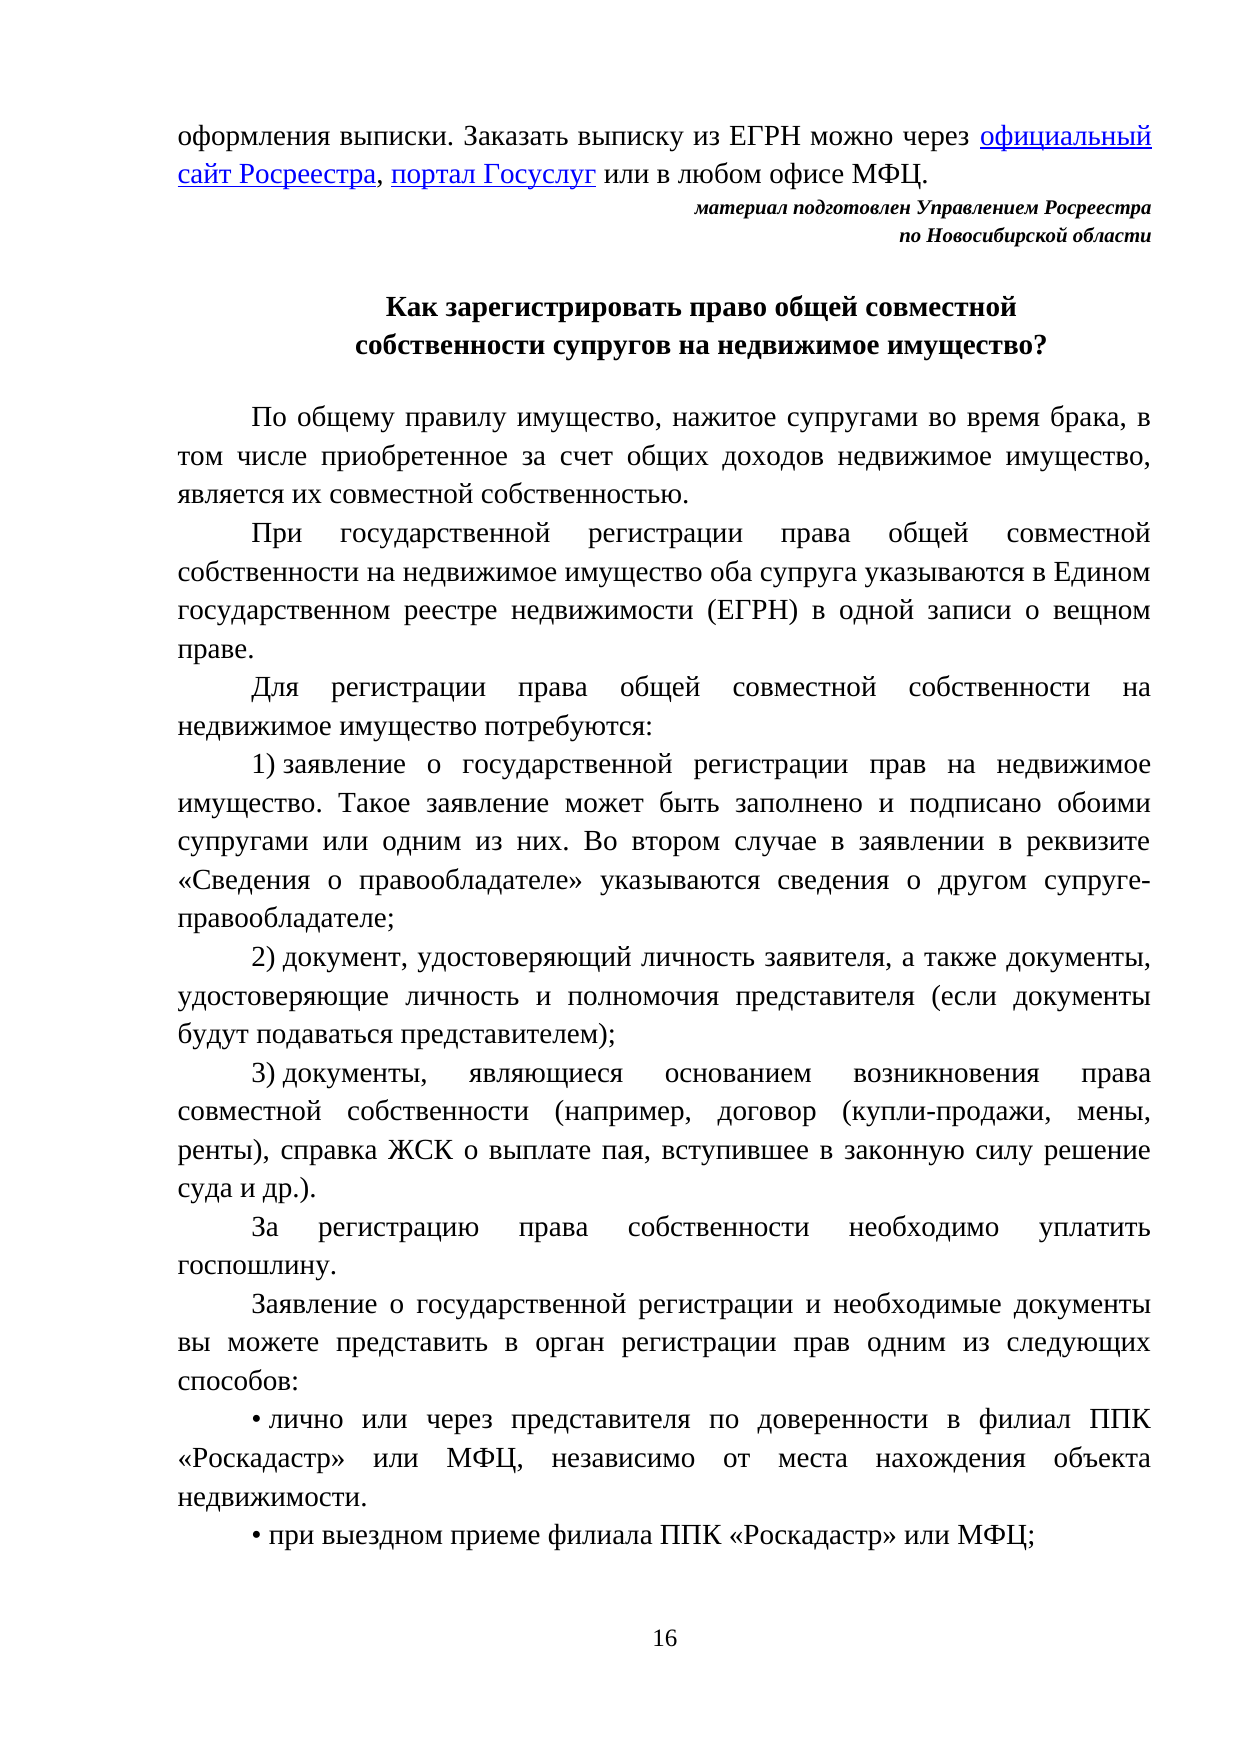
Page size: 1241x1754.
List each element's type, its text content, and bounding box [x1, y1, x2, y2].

text Как зарегистрировать право общей совместной [177, 289, 1152, 322]
text • лично или через представителя по доверенности в филиал ППК «Роскадастр» или МФЦ, независимо от места нахождения объекта недвижимости. [177, 1402, 1152, 1512]
text 1) заявление о государственной регистрации прав на недвижимое имущество. Такое заявление может быть заполнено и подписано обоими супругами или одним из них. Во втором случае в заявлении в реквизите «Сведения о правообладателе» указываются сведения о другом супруге-правообладателе; [177, 746, 1152, 934]
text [177, 118, 1152, 190]
text Заявление о государственной регистрации и необходимые документы вы можете представить в орган регистрации прав одним из следующих способов: [177, 1286, 1152, 1397]
text При государственной регистрации права общей совместной собственности на недвижимое имущество оба супруга указываются в Едином государственном реестре недвижимости (ЕГРН) в одной записи о вещном праве. [177, 515, 1152, 664]
text • при выездном приеме филиала ППК «Роскадастр» или МФЦ; [177, 1517, 1152, 1551]
text 2) документ, удостоверяющий личность заявителя, а также документы, удостоверяющие личность и полномочия представителя (если документы будут подаваться представителем); [177, 939, 1152, 1050]
text По общему правилу имущество, нажитое супругами во время брака, в том числе приобретенное за счет общих доходов недвижимое имущество, является их совместной собственностью. [177, 399, 1152, 510]
text по Новосибирской области [177, 223, 1152, 247]
text 3) документы, являющиеся основанием возникновения права совместной собственности (например, договор (купли-продажи, мены, ренты), справка ЖСК о выплате пая, вступившее в законную силу решение суда и др.). [177, 1055, 1152, 1204]
text За регистрацию права собственности необходимо уплатить госпошлину. [177, 1209, 1152, 1281]
text материал подготовлен Управлением Росреестра [177, 195, 1152, 219]
text Для регистрации права общей совместной собственности на недвижимое имущество потребуются: [177, 669, 1152, 741]
text собственности супругов на недвижимое имущество? [177, 327, 1152, 361]
